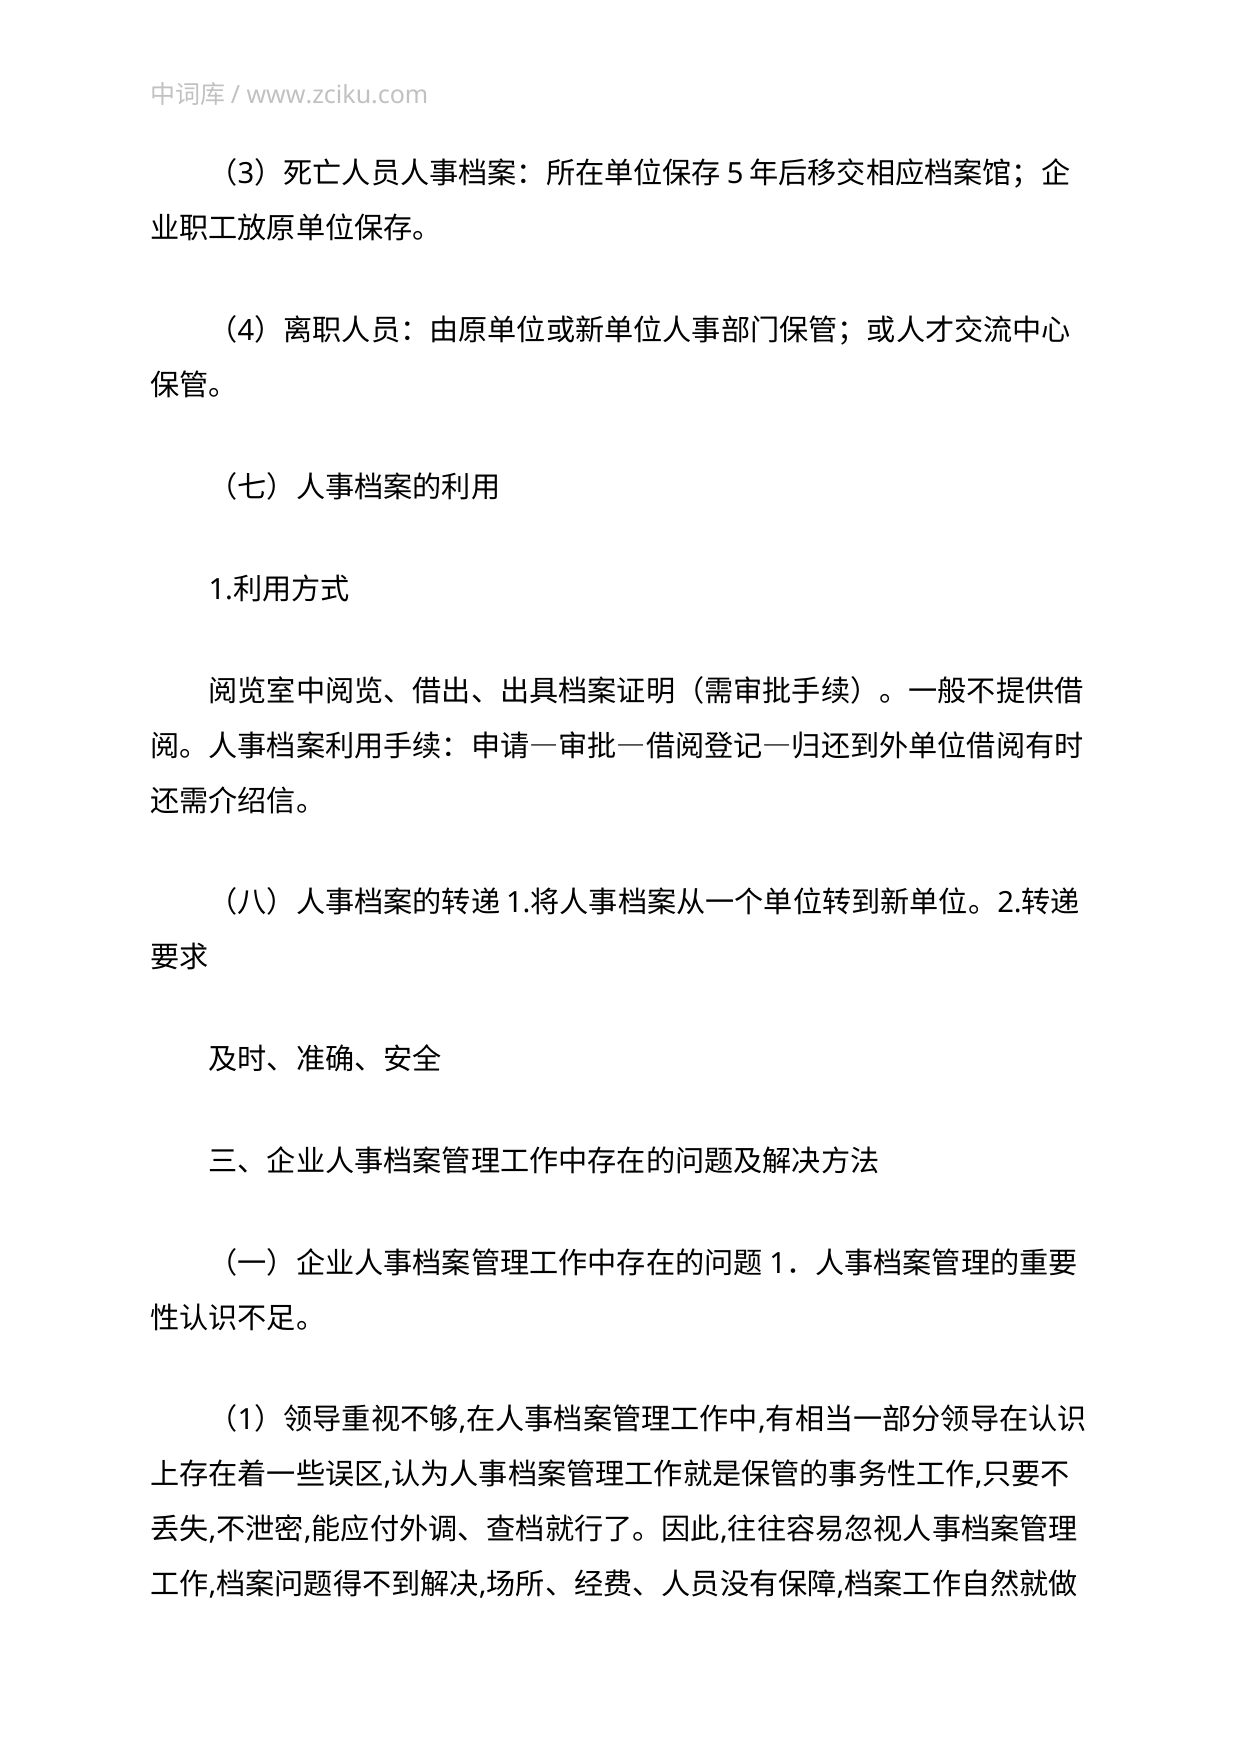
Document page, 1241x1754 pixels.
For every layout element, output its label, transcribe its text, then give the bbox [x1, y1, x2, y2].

text 阅览室中阅览、借出、出具档案证明（需审批手续）。一般不提供借阅。人事档案利用手续：申请—审批—借阅登记—归还到外单位借阅有时还需介绍信。 [150, 667, 1090, 819]
text （4）离职人员：由原单位或新单位人事部门保管；或人才交流中心保管。 [150, 307, 1090, 404]
text 1.利用方式 [150, 565, 1090, 608]
text 三、企业人事档案管理工作中存在的问题及解决方法 [150, 1137, 1090, 1180]
text （3）死亡人员人事档案：所在单位保存5年后移交相应档案馆；企业职工放原单位保存。 [150, 150, 1090, 247]
text （一）企业人事档案管理工作中存在的问题 1．人事档案管理的重要性认识不足。 [150, 1239, 1090, 1336]
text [150, 1396, 1090, 1603]
text 及时、准确、安全 [150, 1036, 1090, 1078]
text （八）人事档案的转递1.将人事档案从一个单位转到新单位。2.转递要求 [150, 879, 1090, 976]
text （七）人事档案的利用 [150, 463, 1090, 506]
